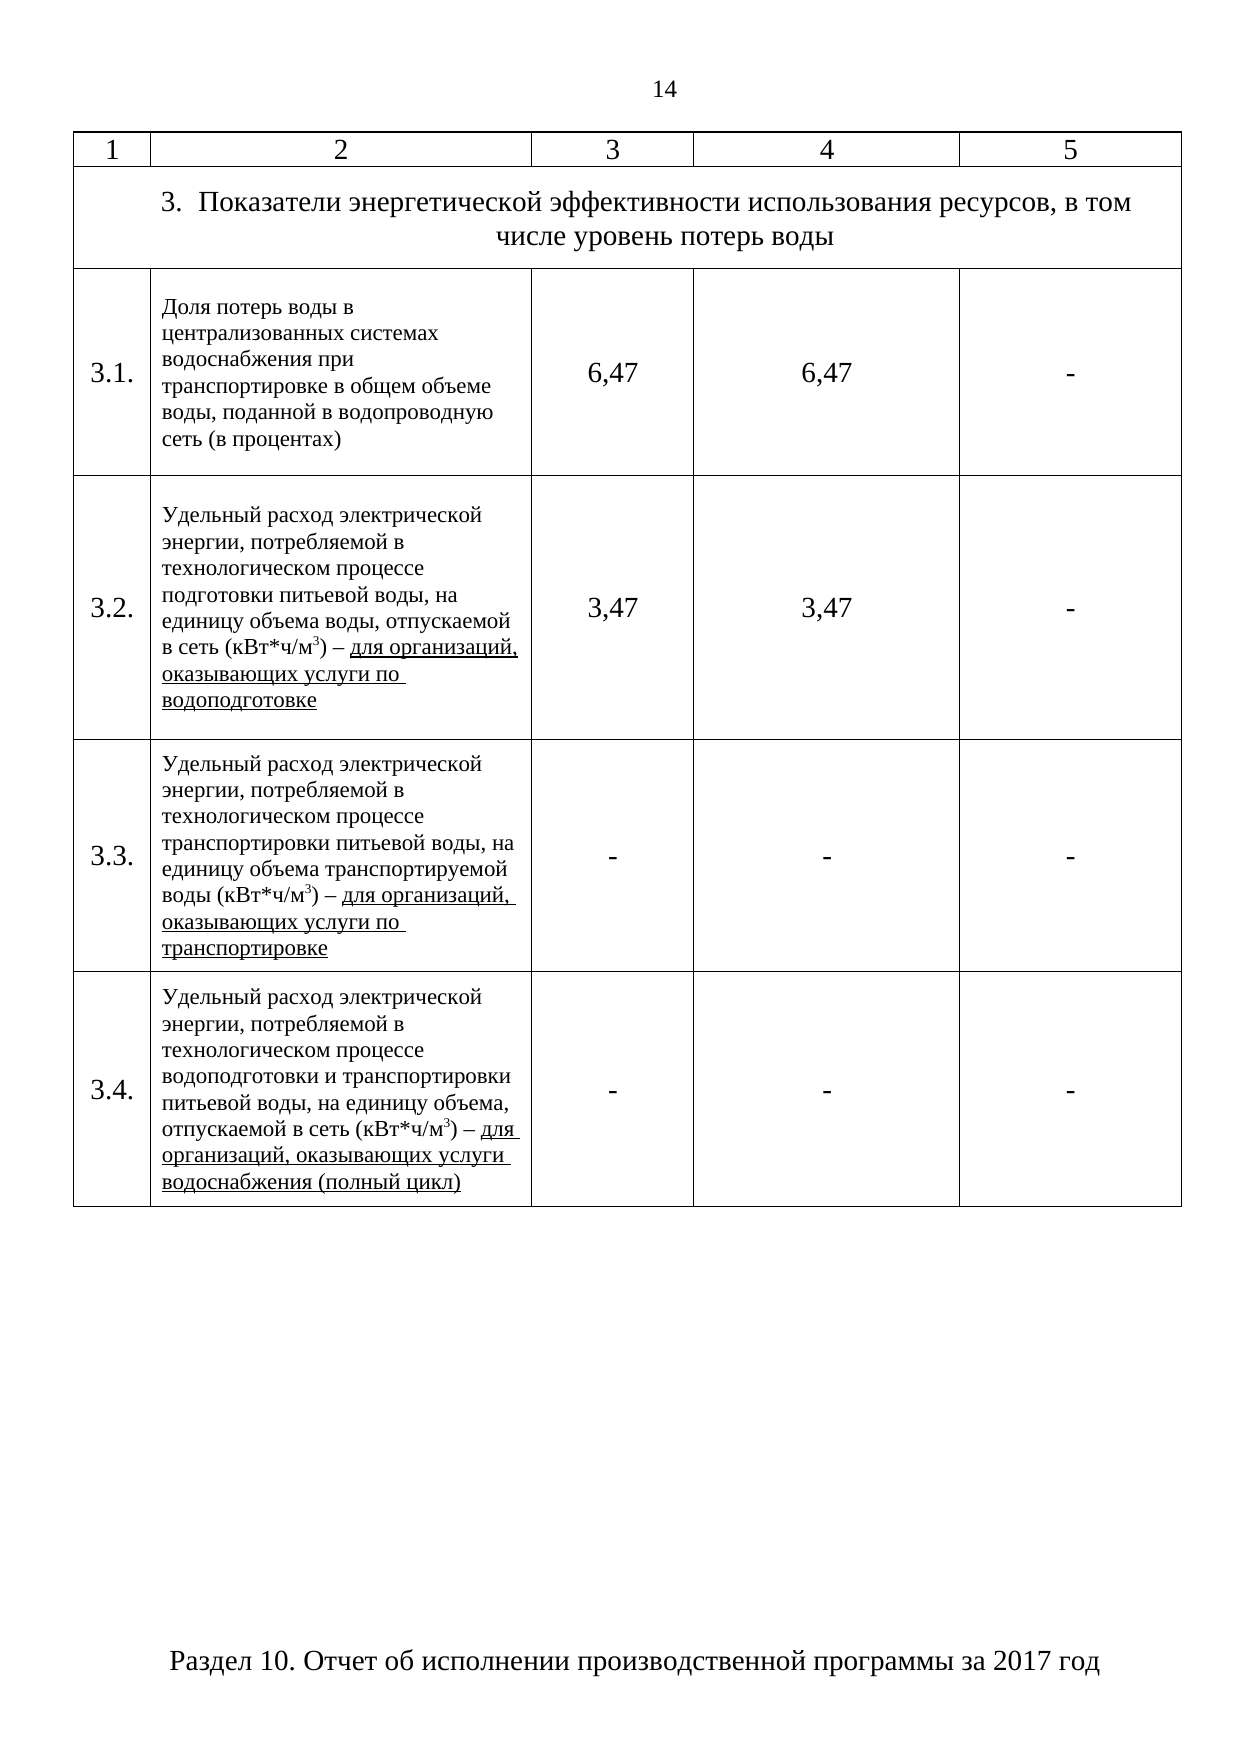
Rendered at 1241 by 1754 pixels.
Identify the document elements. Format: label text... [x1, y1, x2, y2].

table_cell 3.2. [74, 476, 150, 738]
table_cell 3.1. [74, 269, 150, 474]
table_cell Доля потерь воды в централизованных системах водоснабжения при транспортировке в общем объеме воды, поданной в водопроводную сеть (в процентах) [151, 269, 531, 474]
table_cell Показатели энергетической эффективности использования ресурсов, в том числе уровень потерь воды [74, 167, 1181, 268]
table_cell 3.3. [74, 740, 150, 971]
table_cell 2 [151, 133, 531, 166]
table_cell Удельный расход электрической энергии, потребляемой в технологическом процессе подготовки питьевой воды, на единицу объема воды, отпускаемой в сеть (кВт*ч/м3) – для организаций, оказывающих услуги по водоподготовке [151, 476, 531, 738]
table_cell - [960, 972, 1181, 1206]
table_cell - [960, 740, 1181, 971]
table_cell 6,47 [694, 269, 959, 474]
table_cell - [532, 972, 693, 1206]
table_cell 3 [532, 133, 693, 166]
table_cell - [694, 972, 959, 1206]
table_cell Удельный расход электрической энергии, потребляемой в технологическом процессе транспортировки питьевой воды, на единицу объема транспортируемой воды (кВт*ч/м3) – для организаций, оказывающих услуги по транспортировке [151, 740, 531, 971]
table_cell Удельный расход электрической энергии, потребляемой в технологическом процессе водоподготовки и транспортировки питьевой воды, на единицу объема, отпускаемой в сеть (кВт*ч/м3) – для организаций, оказывающих услуги водоснабжения (полный цикл) [151, 972, 531, 1206]
table_cell - [532, 740, 693, 971]
table_cell 1 [74, 133, 150, 166]
text Раздел 10. Отчет об исполнении производственной программы за 2017 год [103, 1643, 1166, 1676]
table_cell - [694, 740, 959, 971]
table_cell - [960, 476, 1181, 738]
table_cell 6,47 [532, 269, 693, 474]
table_cell 3.4. [74, 972, 150, 1206]
table_cell 3,47 [532, 476, 693, 738]
table_cell 5 [960, 133, 1181, 166]
table_cell 4 [694, 133, 959, 166]
table_cell 3,47 [694, 476, 959, 738]
table_cell - [960, 269, 1181, 474]
